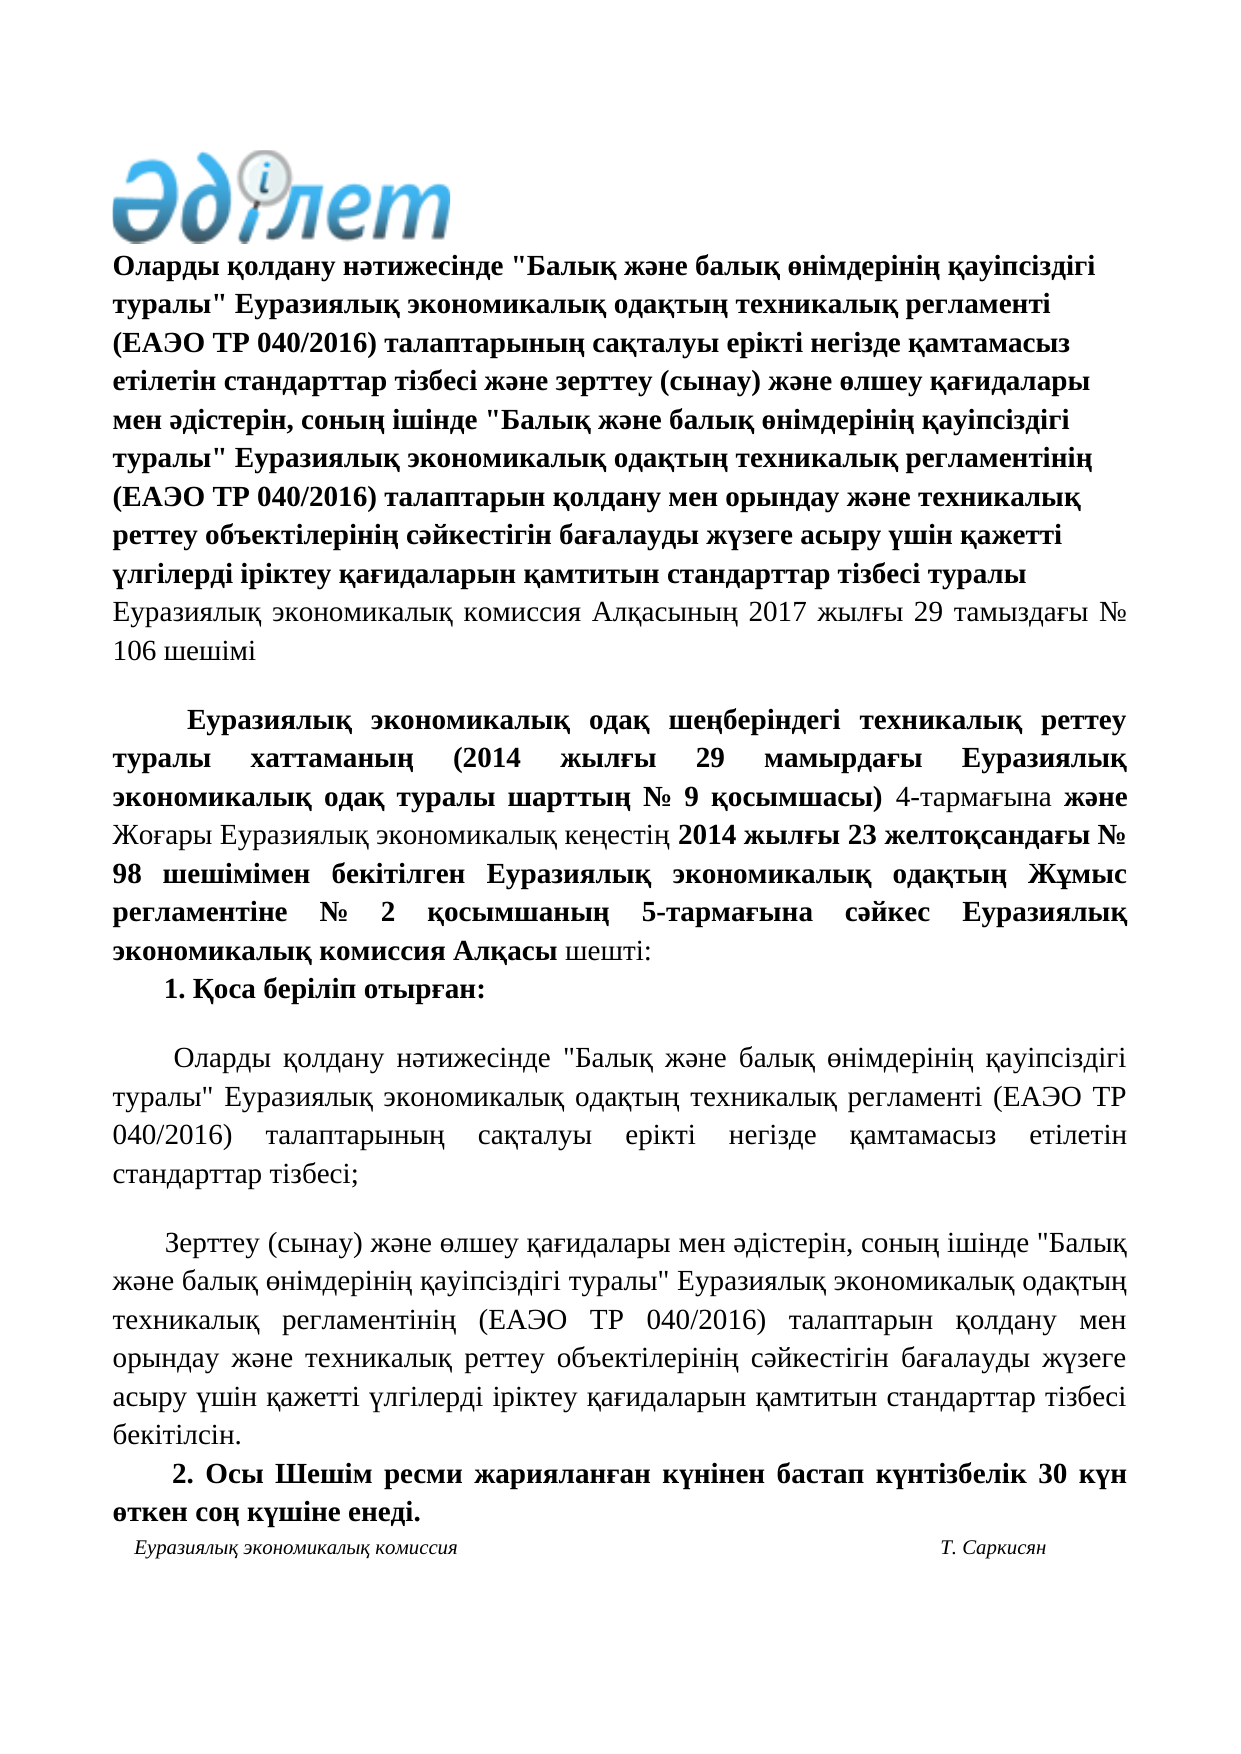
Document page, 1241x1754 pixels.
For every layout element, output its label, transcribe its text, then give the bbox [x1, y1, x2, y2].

text Оларды қолдану нәтижесінде "Балық және балық өнімдерінің қауіпсіздігі туралы" Еуразиялық экономикалық одақтың техникалық регламенті (ЕАЭО ТР 040/2016) талаптарының сақталуы ерікті негізде қамтамасыз етілетін стандарттар тізбесі және зерттеу (сынау) және өлшеу қағидалары мен әдістерін, соның ішінде "Балық және балық өнімдерінің қауіпсіздігі туралы" Еуразиялық экономикалық одақтың техникалық регламентінің (ЕАЭО ТР 040/2016) талаптарын қолдану мен орындау және техникалық реттеу объектілерінің сәйкестігін бағалауды жүзеге асыру үшін қажетті үлгілерді іріктеу қағидаларын қамтитын стандарттар тізбесі туралы [112, 248, 1128, 589]
text Еуразиялық экономикалық одақ шеңберіндегі техникалық реттеу туралы хаттаманың (2014 жылғы 29 мамырдағы Еуразиялық экономикалық одақ туралы шарттың № 9 қосымшасы) 4-тармағына және Жоғары Еуразиялық экономикалық кеңестің 2014 жылғы 23 желтоқсандағы № 98 шешімімен бекітілген Еуразиялық экономикалық одақтың Жұмыс регламентіне № 2 қосымшаның 5-тармағына сәйкес Еуразиялық экономикалық комиссия Алқасы шешті: [112, 702, 1128, 967]
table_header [101, 1533, 939, 1596]
text Зерттеу (сынау) және өлшеу қағидалары мен әдістерін, соның ішінде "Балық және балық өнімдерінің қауіпсіздігі туралы" Еуразиялық экономикалық одақтың техникалық регламентінің (ЕАЭО ТР 040/2016) талаптарын қолдану мен орындау және техникалық реттеу объектілерінің сәйкестігін бағалауды жүзеге асыру үшін қажетті үлгілерді іріктеу қағидаларын қамтитын стандарттар тізбесі бекітілсін. [112, 1225, 1128, 1451]
table_header Т. Саркисян [939, 1533, 1240, 1596]
text Оларды қолдану нәтижесінде "Балық және балық өнімдерінің қауіпсіздігі туралы" Еуразиялық экономикалық одақтың техникалық регламенті (ЕАЭО ТР 040/2016) талаптарының сақталуы ерікті негізде қамтамасыз етілетін стандарттар тізбесі; [112, 1040, 1128, 1189]
text 1. Қоса беріліп отырған: [112, 972, 1128, 1005]
text 2. Осы Шешім ресми жарияланған күнінен бастап күнтізбелік 30 күн өткен соң күшіне енеді. [112, 1456, 1128, 1528]
text Еуразиялық экономикалық комиссия Алқасының 2017 жылғы 29 тамыздағы № 106 шешімі [112, 594, 1128, 667]
picture [112, 150, 451, 244]
